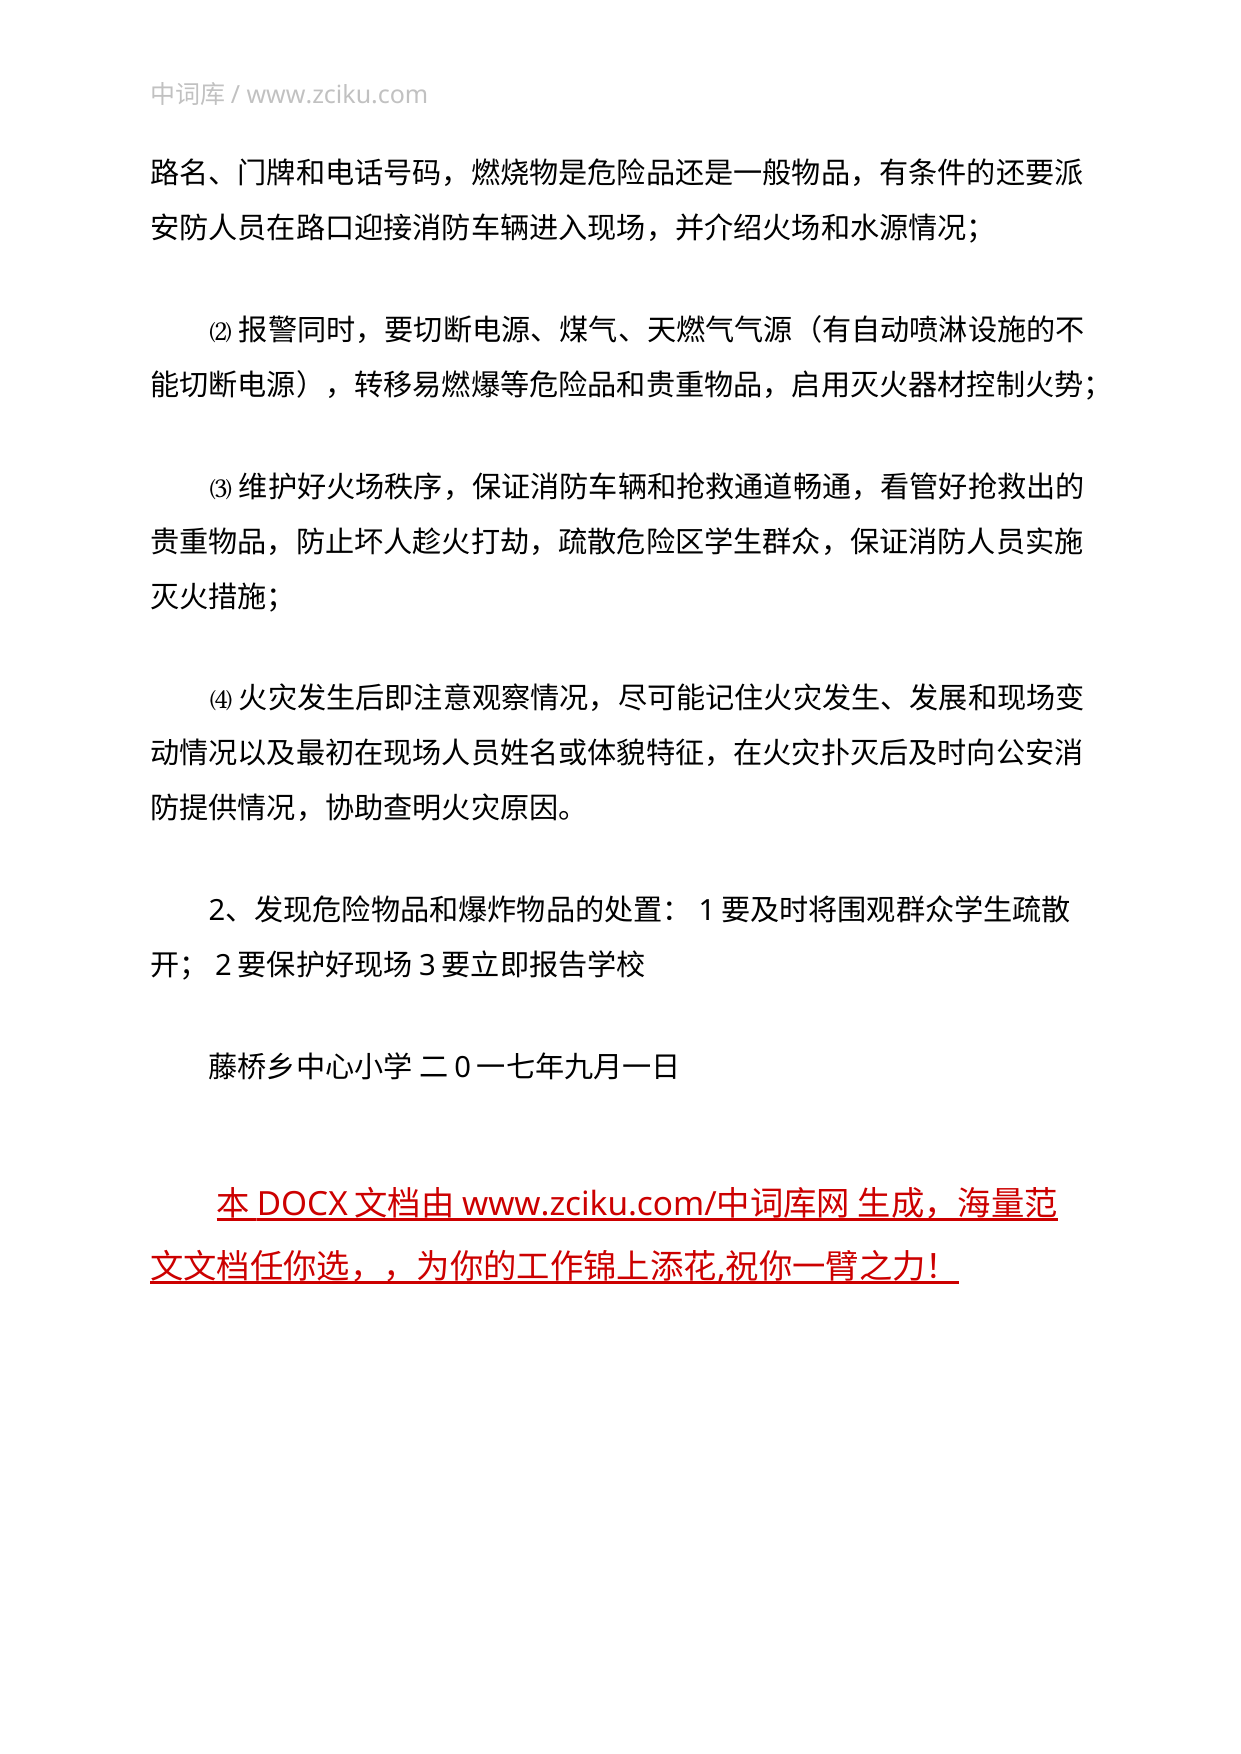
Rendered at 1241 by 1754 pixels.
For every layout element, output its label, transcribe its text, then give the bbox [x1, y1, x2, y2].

text 2、发现危险物品和爆炸物品的处置： 1要及时将围观群众学生疏散开； 2要保护好现场 3要立即报告学校 [150, 887, 1090, 984]
text ⑶维护好火场秩序，保证消防车辆和抢救通道畅通，看管好抢救出的贵重物品，防止坏人趁火打劫，疏散危险区学生群众，保证消防人员实施灭火措施； [150, 463, 1090, 616]
text ⑵报警同时，要切断电源、煤气、天燃气气源（有自动喷淋设施的不能切断电源），转移易燃爆等危险品和贵重物品，启用灭火器材控制火势； [150, 307, 1090, 404]
text 藤桥乡中心小学 二0一七年九月一日 [150, 1044, 1090, 1086]
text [150, 150, 1090, 247]
text 本DOCX文档由 www.zciku.com/中词库网 生成，海量范文文档任你选，，为你的工作锦上添花,祝你一臂之力！ [150, 1177, 1090, 1288]
text ⑷火灾发生后即注意观察情况，尽可能记住火灾发生、发展和现场变动情况以及最初在现场人员姓名或体貌特征，在火灾扑灭后及时向公安消防提供情况，协助查明火灾原因。 [150, 675, 1090, 827]
